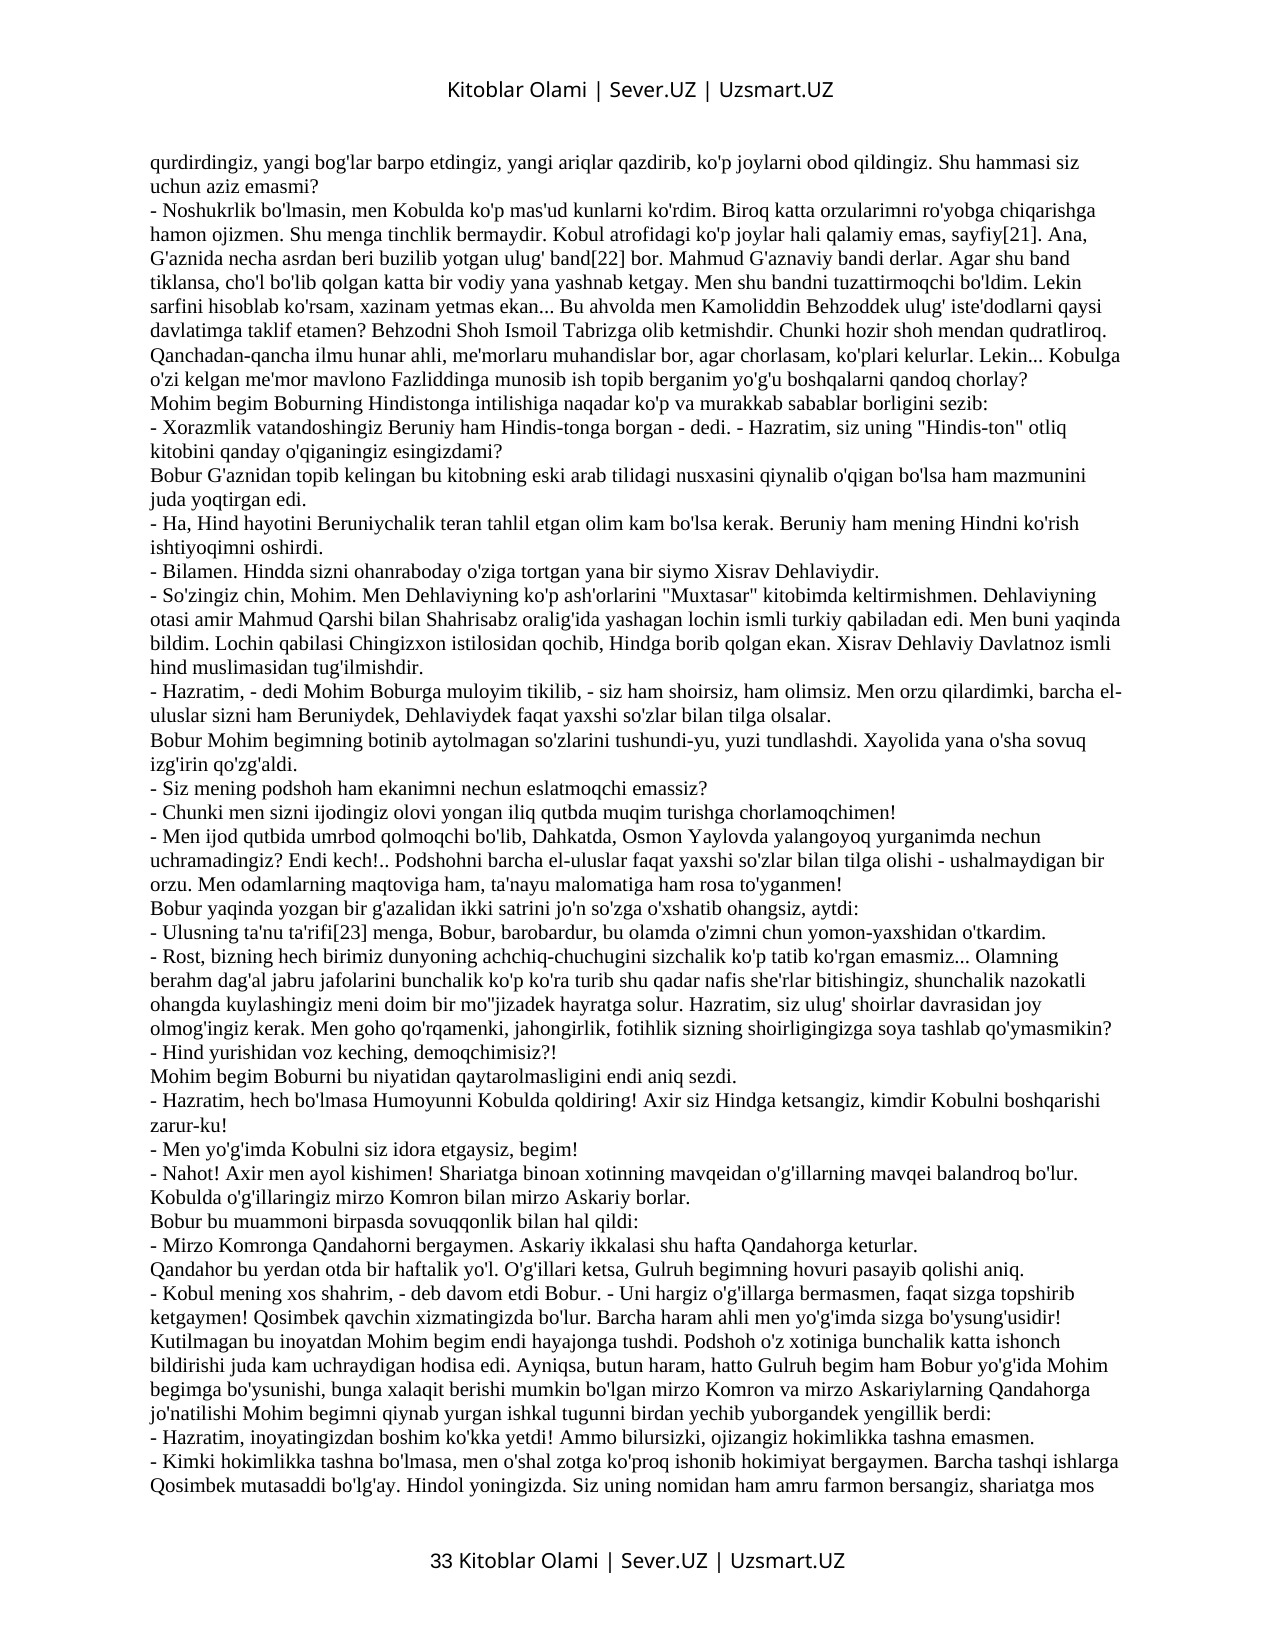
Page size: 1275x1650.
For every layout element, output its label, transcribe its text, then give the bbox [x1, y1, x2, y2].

text - Hazratim, inoyatingizdan boshim ko'kka yetdi! Ammo bilursizki, ojizangiz hokimlikka tashna emasmen. [150, 1425, 1125, 1449]
text - Bilamen. Hindda sizni ohanraboday o'ziga tortgan yana bir siymo Xisrav Dehlaviydir. [150, 559, 1125, 583]
text Bobur G'aznidan topib kelingan bu kitobning eski arab tilidagi nusxasini qiynalib o'qigan bo'lsa ham mazmunini juda yoqtirgan edi. [150, 463, 1125, 511]
text Bobur bu muammoni birpasda sovuqqonlik bilan hal qildi: [150, 1209, 1125, 1233]
text - Kobul mening xos shahrim, - deb davom etdi Bobur. - Uni hargiz o'g'illarga bermasmen, faqat sizga topshirib ketgaymen! Qosimbek qavchin xizmatingizda bo'lur. Barcha haram ahli men yo'g'imda sizga bo'ysung'usidir! [150, 1281, 1125, 1329]
text - Hind yurishidan voz keching, demoqchimisiz?! [150, 1040, 1125, 1064]
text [150, 1449, 1125, 1497]
text - Noshukrlik bo'lmasin, men Kobulda ko'p mas'ud kunlarni ko'rdim. Biroq katta orzularimni ro'yobga chiqarishga hamon ojizmen. Shu menga tinchlik bermaydir. Kobul atrofidagi ko'p joylar hali qalamiy emas, sayfiy[21]. Ana, G'aznida necha asrdan beri buzilib yotgan ulug' band[22] bor. Mahmud G'aznaviy bandi derlar. Agar shu band tiklansa, cho'l bo'lib qolgan katta bir vodiy yana yashnab ketgay. Men shu bandni tuzattirmoqchi bo'ldim. Lekin sarfini hisoblab ko'rsam, xazinam yetmas ekan... Bu ahvolda men Kamoliddin Behzoddek ulug' iste'dodlarni qaysi davlatimga taklif etamen? Behzodni Shoh Ismoil Tabrizga olib ketmishdir. Chunki hozir shoh mendan qudratliroq. Qanchadan-qancha ilmu hunar ahli, me'morlaru muhandislar bor, agar chorlasam, ko'plari kelurlar. Lekin... Kobulga o'zi kelgan me'mor mavlono Fazliddinga munosib ish topib berganim yo'g'u boshqalarni qandoq chorlay? [150, 198, 1125, 391]
text Qandahor bu yerdan otda bir haftalik yo'l. O'g'illari ketsa, Gulruh begimning hovuri pasayib qolishi aniq. [150, 1257, 1125, 1281]
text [150, 150, 1125, 198]
text - Chunki men sizni ijodingiz olovi yongan iliq qutbda muqim turishga chorlamoqchimen! [150, 800, 1125, 824]
text - Nahot! Axir men ayol kishimen! Shariatga binoan xotinning mavqeidan o'g'illarning mavqei balandroq bo'lur. Kobulda o'g'illaringiz mirzo Komron bilan mirzo Askariy borlar. [150, 1161, 1125, 1209]
text Bobur Mohim begimning botinib aytolmagan so'zlarini tushundi-yu, yuzi tundlashdi. Xayolida yana o'sha sovuq izg'irin qo'zg'aldi. [150, 727, 1125, 776]
text - Ha, Hind hayotini Beruniychalik teran tahlil etgan olim kam bo'lsa kerak. Beruniy ham mening Hindni ko'rish ishtiyoqimni oshirdi. [150, 511, 1125, 559]
text - Xorazmlik vatandoshingiz Beruniy ham Hindis-tonga borgan - dedi. - Hazratim, siz uning "Hindis-ton" otliq kitobini qanday o'qiganingiz esingizdami? [150, 415, 1125, 463]
text Mohim begim Boburning Hindistonga intilishiga naqadar ko'p va murakkab sabablar borligini sezib: [150, 391, 1125, 415]
text - Ulusning ta'nu ta'rifi[23] menga, Bobur, barobardur, bu olamda o'zimni chun yomon-yaxshidan o'tkardim. [150, 920, 1125, 944]
text - Mirzo Komronga Qandahorni bergaymen. Askariy ikkalasi shu hafta Qandahorga keturlar. [150, 1233, 1125, 1257]
text - Hazratim, hech bo'lmasa Humoyunni Kobulda qoldiring! Axir siz Hindga ketsangiz, kimdir Kobulni boshqarishi zarur-ku! [150, 1088, 1125, 1137]
text - So'zingiz chin, Mohim. Men Dehlaviyning ko'p ash'orlarini "Muxtasar" kitobimda keltirmishmen. Dehlaviyning otasi amir Mahmud Qarshi bilan Shahrisabz oralig'ida yashagan lochin ismli turkiy qabiladan edi. Men buni yaqinda bildim. Lochin qabilasi Chingizxon istilosidan qochib, Hindga borib qolgan ekan. Xisrav Dehlaviy Davlatnoz ismli hind muslimasidan tug'ilmishdir. [150, 583, 1125, 679]
text Bobur yaqinda yozgan bir g'azalidan ikki satrini jo'n so'zga o'xshatib ohangsiz, aytdi: [150, 896, 1125, 920]
text Mohim begim Boburni bu niyatidan qaytarolmasligini endi aniq sezdi. [150, 1064, 1125, 1088]
text - Siz mening podshoh ham ekanimni nechun eslatmoqchi emassiz? [150, 776, 1125, 800]
text - Hazratim, - dedi Mohim Boburga muloyim tikilib, - siz ham shoirsiz, ham olimsiz. Men orzu qilardimki, barcha el-uluslar sizni ham Beruniydek, Dehlaviydek faqat yaxshi so'zlar bilan tilga olsalar. [150, 679, 1125, 727]
text - Men ijod qutbida umrbod qolmoqchi bo'lib, Dahkatda, Osmon Yaylovda yalangoyoq yurganimda nechun uchramadingiz? Endi kech!.. Podshohni barcha el-uluslar faqat yaxshi so'zlar bilan tilga olishi - ushalmaydigan bir orzu. Men odamlarning maqtoviga ham, ta'nayu malomatiga ham rosa to'yganmen! [150, 824, 1125, 896]
text - Rost, bizning hech birimiz dunyoning achchiq-chuchugini sizchalik ko'p tatib ko'rgan emasmiz... Olamning berahm dag'al jabru jafolarini bunchalik ko'p ko'ra turib shu qadar nafis she'rlar bitishingiz, shunchalik nazokatli ohangda kuylashingiz meni doim bir mo''jizadek hayratga solur. Hazratim, siz ulug' shoirlar davrasidan joy olmog'ingiz kerak. Men goho qo'rqamenki, jahongirlik, fotihlik sizning shoirligingizga soya tashlab qo'ymasmikin? [150, 944, 1125, 1040]
text Kutilmagan bu inoyatdan Mohim begim endi hayajonga tushdi. Podshoh o'z xotiniga bunchalik katta ishonch bildirishi juda kam uchraydigan hodisa edi. Ayniqsa, butun haram, hatto Gulruh begim ham Bobur yo'g'ida Mohim begimga bo'ysunishi, bunga xalaqit berishi mumkin bo'lgan mirzo Komron va mirzo Askariylarning Qandahorga jo'natilishi Mohim begimni qiynab yurgan ishkal tugunni birdan yechib yuborgandek yengillik berdi: [150, 1329, 1125, 1425]
text - Men yo'g'imda Kobulni siz idora etgaysiz, begim! [150, 1137, 1125, 1161]
